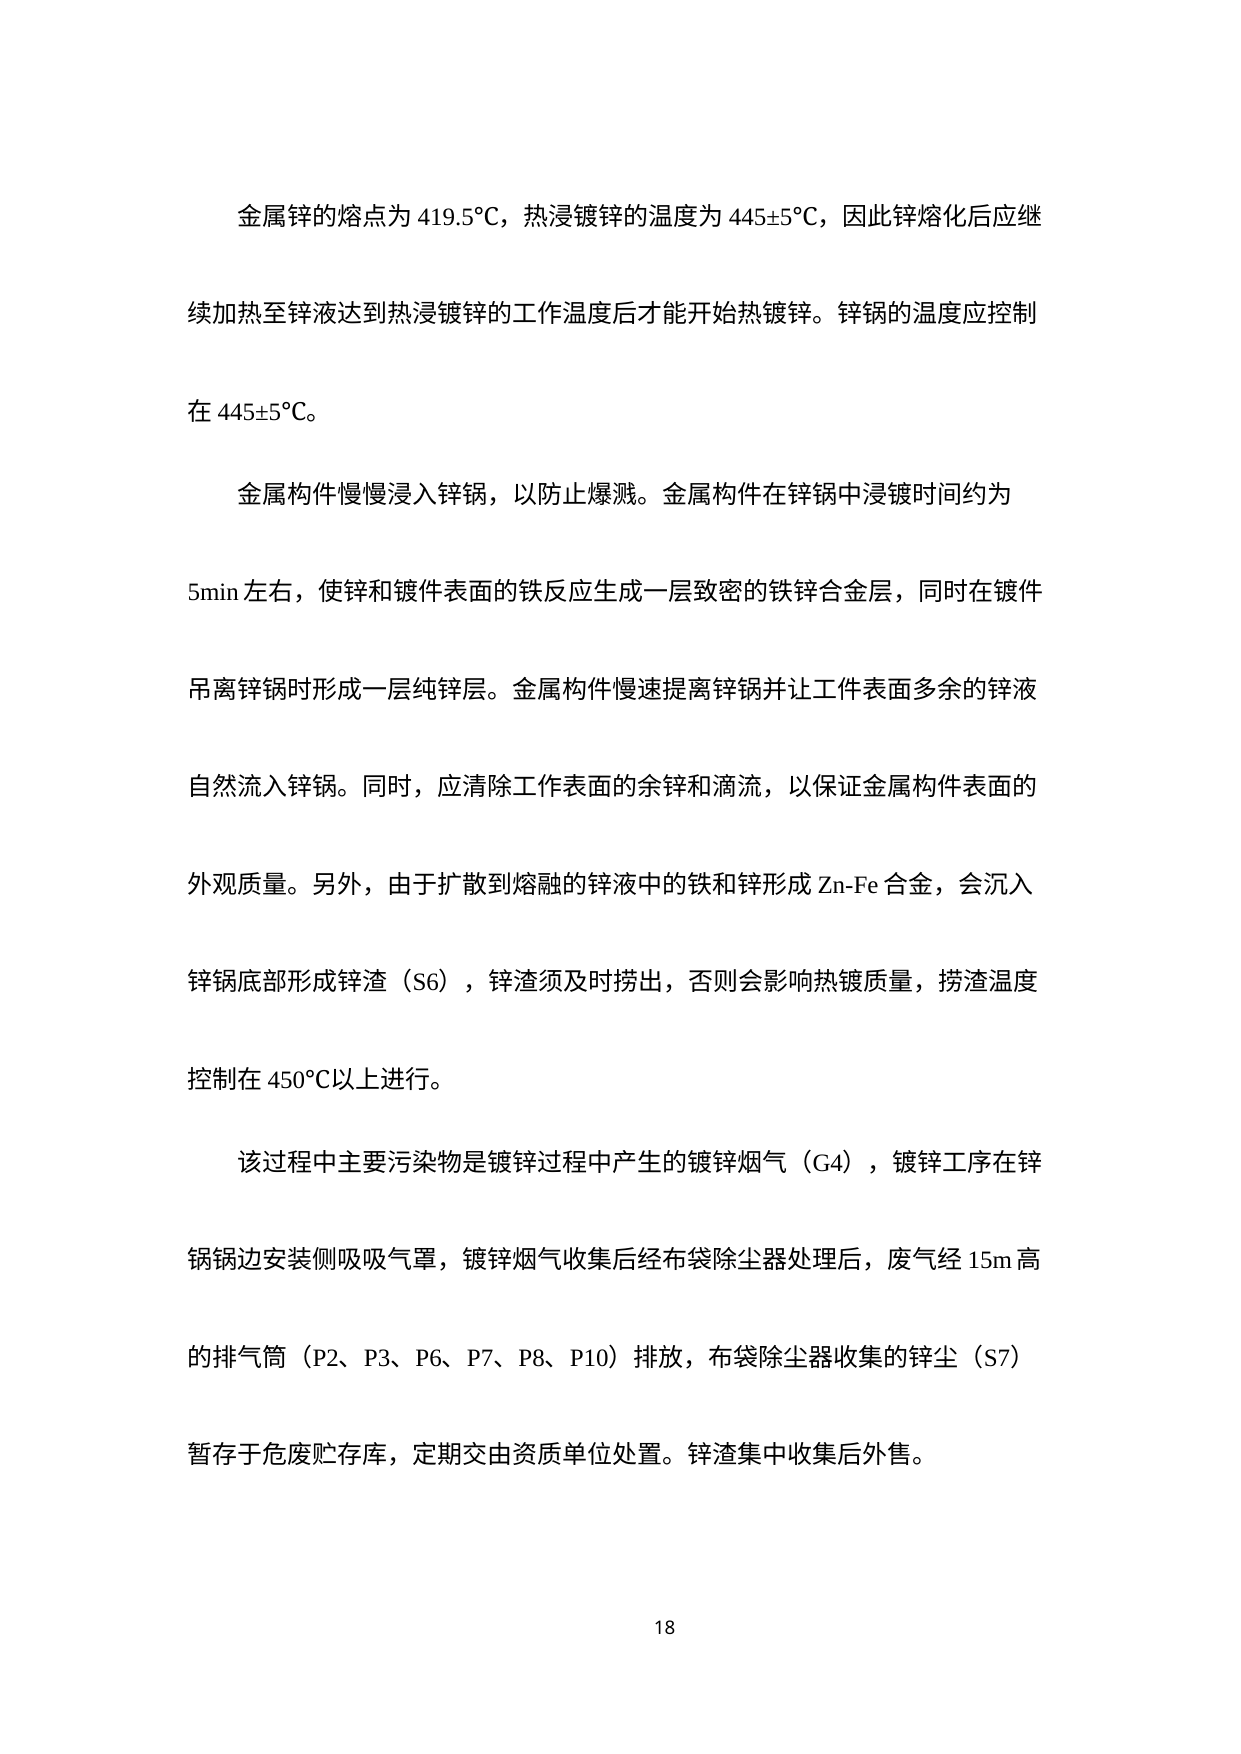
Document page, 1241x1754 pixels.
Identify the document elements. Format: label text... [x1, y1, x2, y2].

text 金属锌的熔点为419.5℃，热浸镀锌的温度为445±5℃，因此锌熔化后应继续加热至锌液达到热浸镀锌的工作温度后才能开始热镀锌。锌锅的温度应控制在445±5℃。 [187, 182, 1053, 442]
text 该过程中主要污染物是镀锌过程中产生的镀锌烟气（G4），镀锌工序在锌锅锅边安装侧吸吸气罩，镀锌烟气收集后经布袋除尘器处理后，废气经15m高的排气筒（P2、P3、P6、P7、P8、P10）排放，布袋除尘器收集的锌尘（S7）暂存于危废贮存库，定期交由资质单位处置。锌渣集中收集后外售。 [187, 1128, 1053, 1486]
text 金属构件慢慢浸入锌锅，以防止爆溅。金属构件在锌锅中浸镀时间约为5min左右，使锌和镀件表面的铁反应生成一层致密的铁锌合金层，同时在镀件吊离锌锅时形成一层纯锌层。金属构件慢速提离锌锅并让工件表面多余的锌液自然流入锌锅。同时，应清除工作表面的余锌和滴流，以保证金属构件表面的外观质量。另外，由于扩散到熔融的锌液中的铁和锌形成Zn-Fe合金，会沉入锌锅底部形成锌渣（S6），锌渣须及时捞出，否则会影响热镀质量，捞渣温度控制在450℃以上进行。 [187, 460, 1053, 1110]
